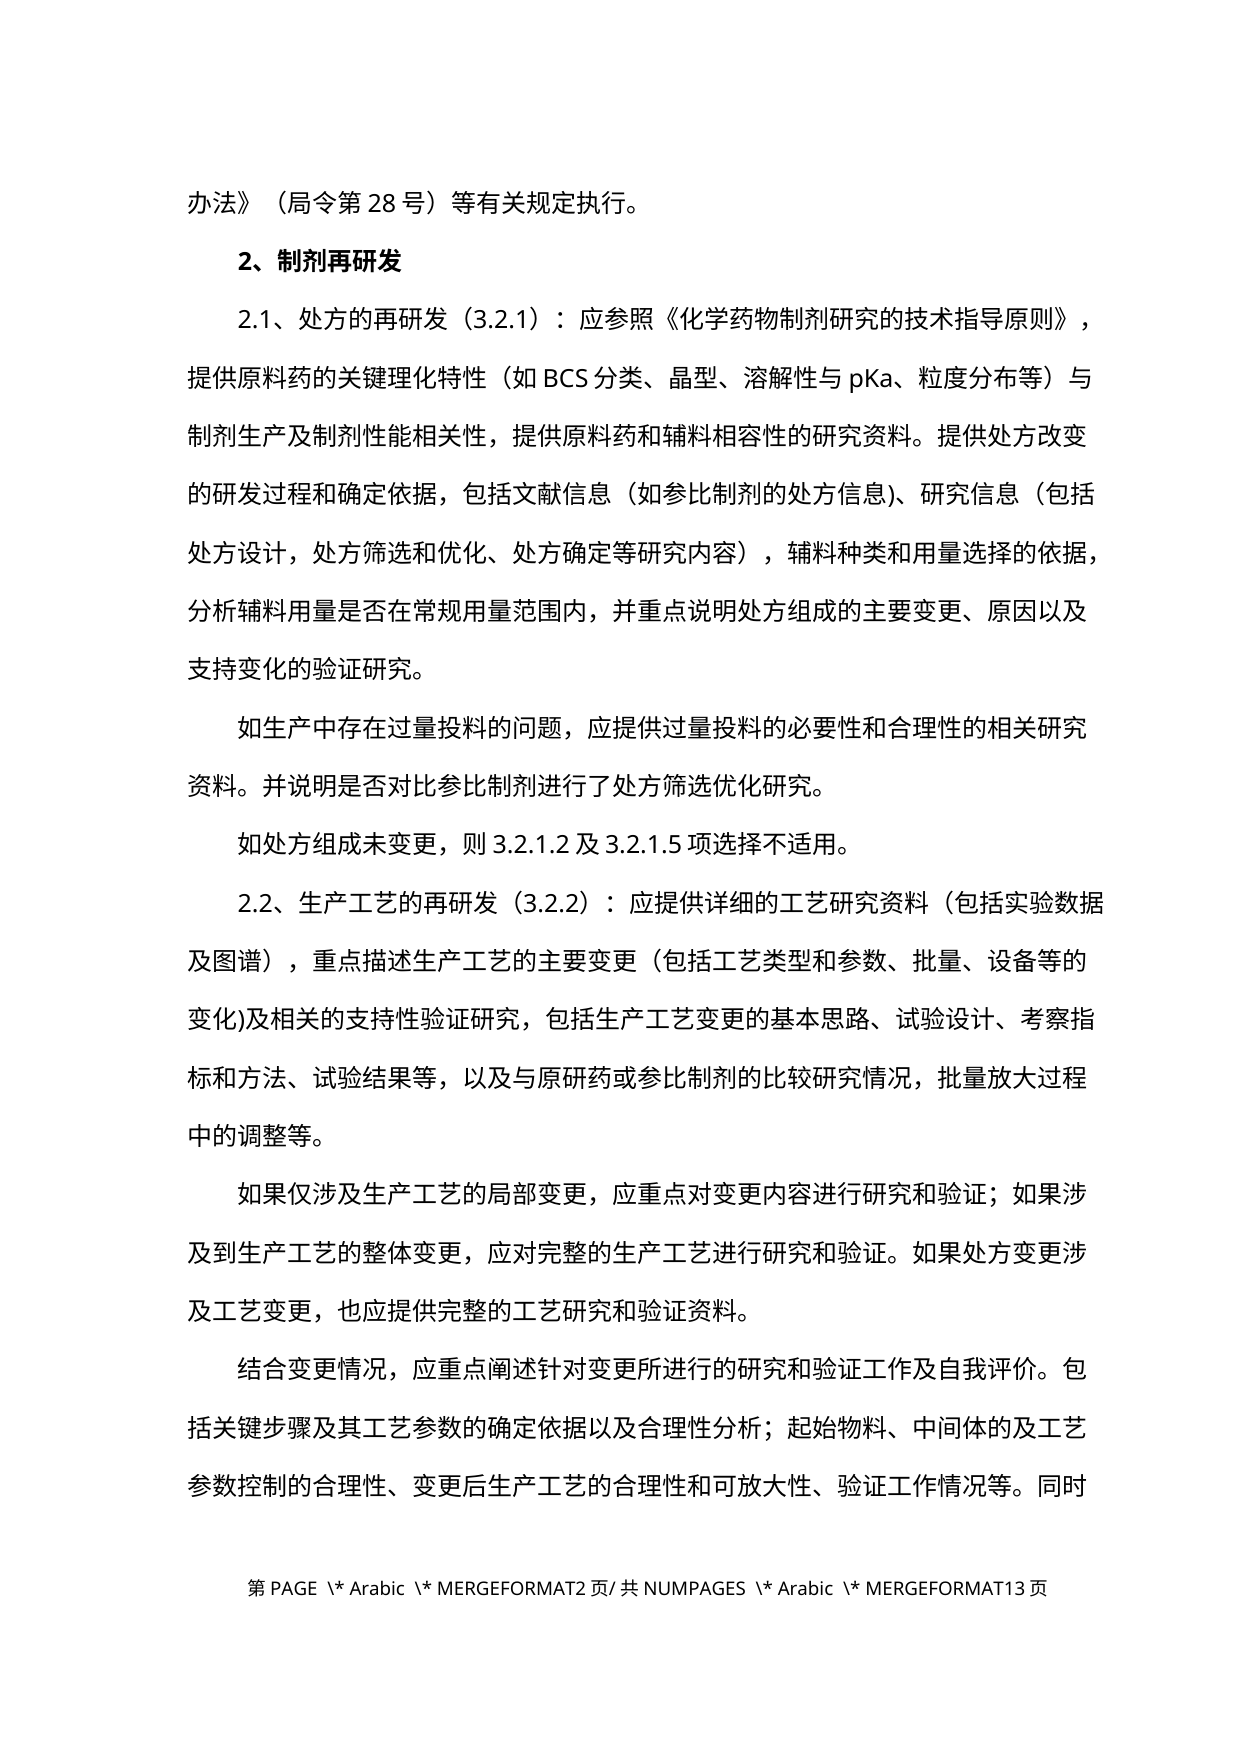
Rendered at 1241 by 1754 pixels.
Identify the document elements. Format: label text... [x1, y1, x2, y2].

text 如生产中存在过量投料的问题，应提供过量投料的必要性和合理性的相关研究资料。并说明是否对比参比制剂进行了处方筛选优化研究。 [187, 691, 1107, 807]
text 2、制剂再研发 [187, 224, 1107, 282]
text 2.1、处方的再研发（3.2.1）：应参照《化学药物制剂研究的技术指导原则》，提供原料药的关键理化特性（如BCS分类、晶型、溶解性与pKa、粒度分布等）与制剂生产及制剂性能相关性，提供原料药和辅料相容性的研究资料。提供处方改变的研发过程和确定依据，包括文献信息（如参比制剂的处方信息)、研究信息（包括处方设计，处方筛选和优化、处方确定等研究内容），辅料种类和用量选择的依据，分析辅料用量是否在常规用量范围内，并重点说明处方组成的主要变更、原因以及支持变化的验证研究。 [187, 282, 1107, 691]
text 如果仅涉及生产工艺的局部变更，应重点对变更内容进行研究和验证；如果涉及到生产工艺的整体变更，应对完整的生产工艺进行研究和验证。如果处方变更涉及工艺变更，也应提供完整的工艺研究和验证资料。 [187, 1157, 1107, 1332]
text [187, 1332, 1107, 1507]
text 如处方组成未变更，则3.2.1.2及3.2.1.5项选择不适用。 [187, 807, 1107, 866]
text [187, 166, 1107, 224]
text 2.2、生产工艺的再研发（3.2.2）：应提供详细的工艺研究资料（包括实验数据及图谱），重点描述生产工艺的主要变更（包括工艺类型和参数、批量、设备等的变化)及相关的支持性验证研究，包括生产工艺变更的基本思路、试验设计、考察指标和方法、试验结果等，以及与原研药或参比制剂的比较研究情况，批量放大过程中的调整等。 [187, 866, 1107, 1157]
